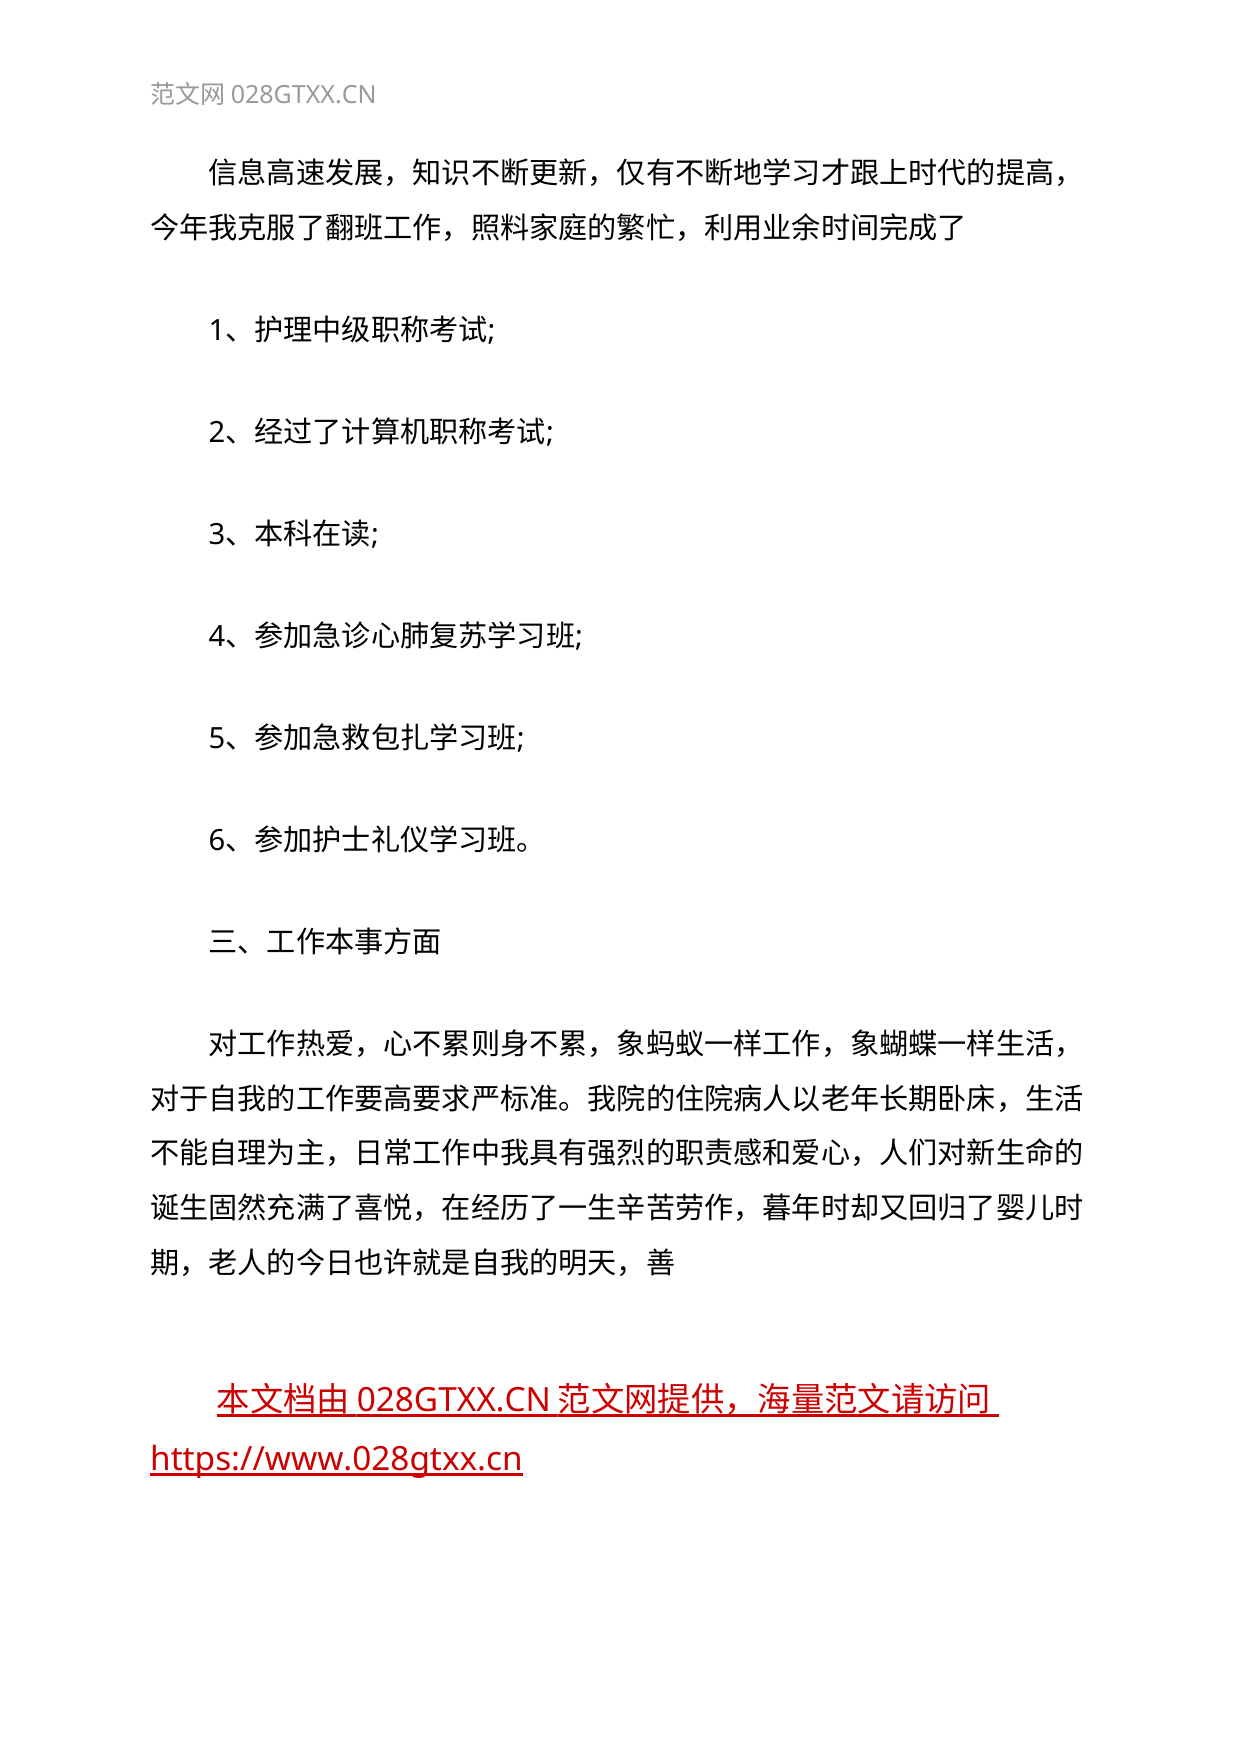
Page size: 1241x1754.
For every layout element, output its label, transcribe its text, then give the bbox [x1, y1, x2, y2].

text 对工作热爱，心不累则身不累，象蚂蚁一样工作，象蝴蝶一样生活，对于自我的工作要高要求严标准。我院的住院病人以老年长期卧床，生活不能自理为主，日常工作中我具有强烈的职责感和爱心，人们对新生命的诞生固然充满了喜悦，在经历了一生辛苦劳作，暮年时却又回归了婴儿时期，老人的今日也许就是自我的明天，善 [150, 1020, 1090, 1282]
text 本文档由028GTXX.CN范文网提供，海量范文请访问 https://www.028gtxx.cn [150, 1373, 1090, 1480]
text 1、护理中级职称考试; [150, 307, 1090, 349]
text 3、本科在读; [150, 511, 1090, 553]
text 三、工作本事方面 [150, 918, 1090, 961]
text 5、参加急救包扎学习班; [150, 714, 1090, 757]
text 信息高速发展，知识不断更新，仅有不断地学习才跟上时代的提高，今年我克服了翻班工作，照料家庭的繁忙，利用业余时间完成了 [150, 150, 1090, 247]
text 4、参加急诊心肺复苏学习班; [150, 613, 1090, 655]
text 6、参加护士礼仪学习班。 [150, 817, 1090, 859]
text 2、经过了计算机职称考试; [150, 409, 1090, 451]
